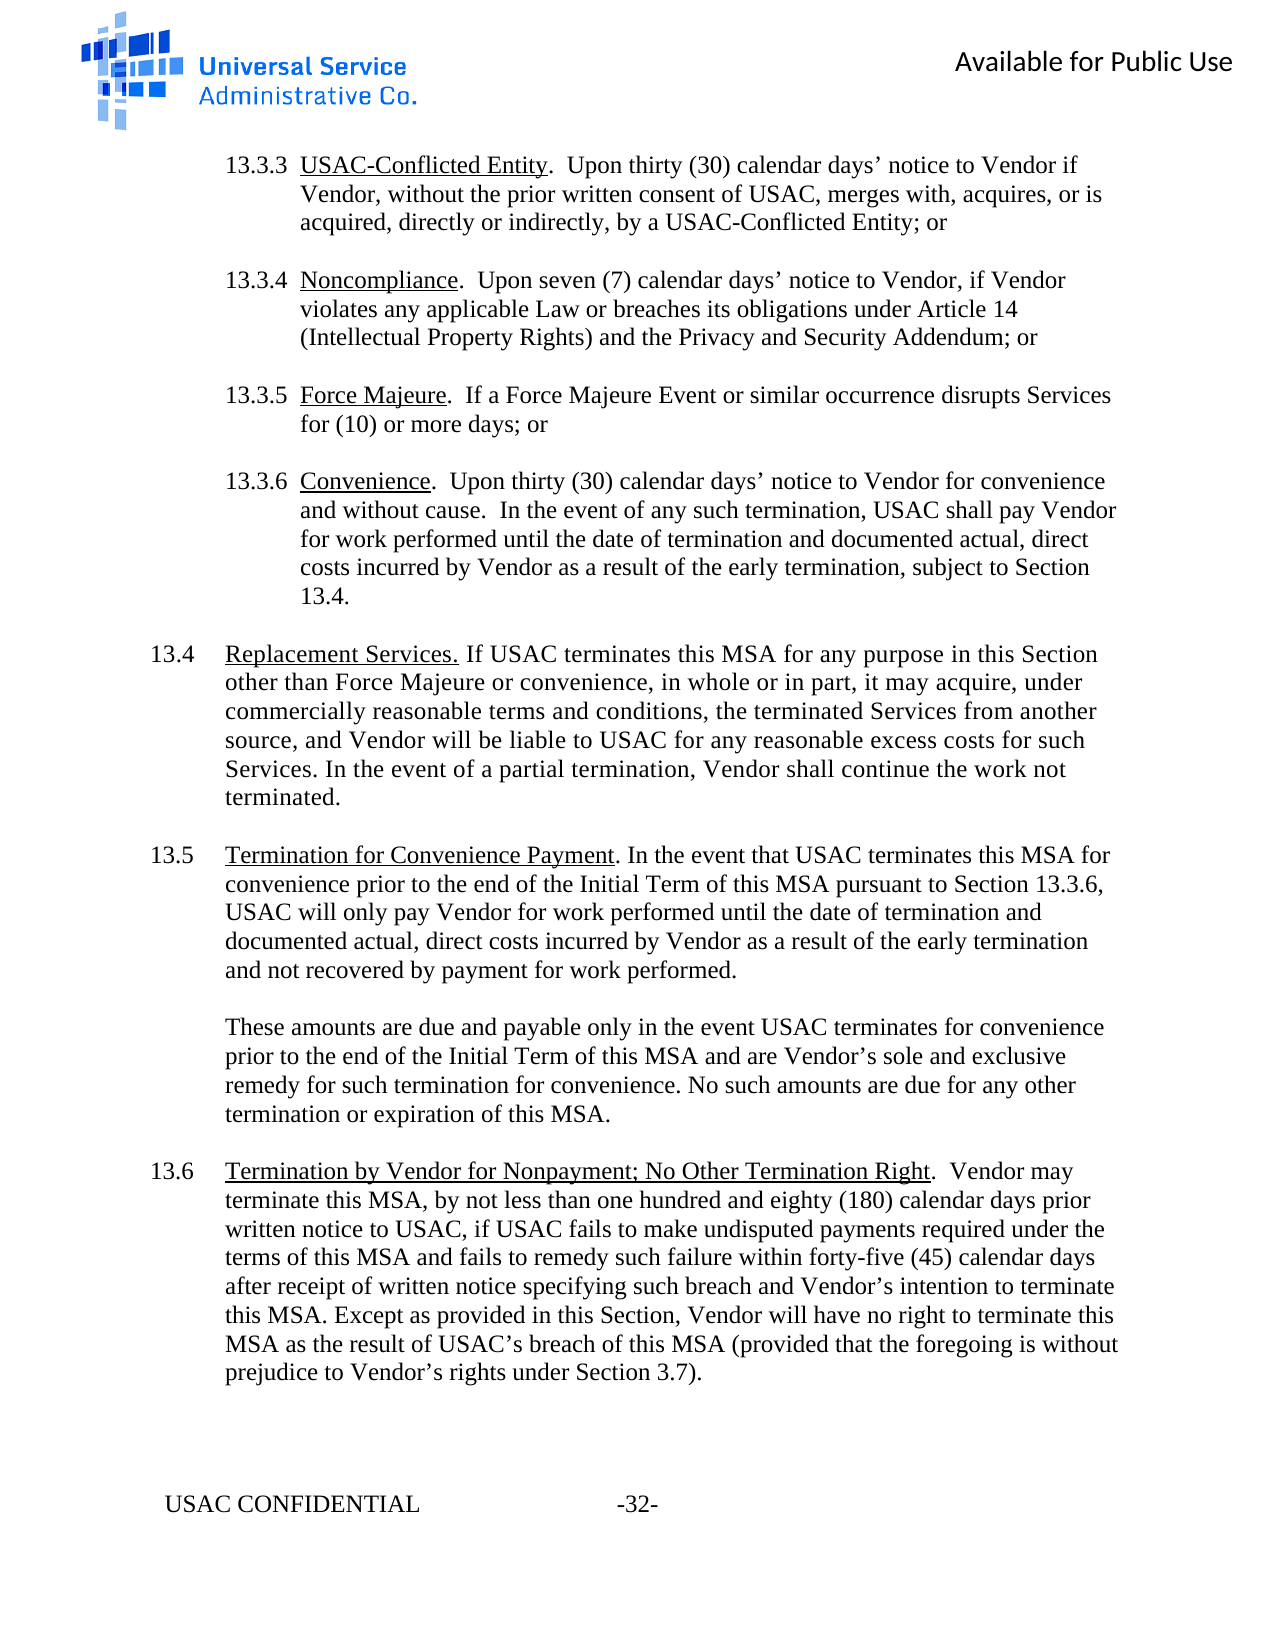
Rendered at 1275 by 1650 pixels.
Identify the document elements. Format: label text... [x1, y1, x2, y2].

text 13.5 Termination for Convenience Payment. In the event that USAC terminates this MSA for convenience prior to the end of the Initial Term of this MSA pursuant to Section 13.3.6, USAC will only pay Vendor for work performed until the date of termination and documented actual, direct costs incurred by Vendor as a result of the early termination and not recovered by payment for work performed. [150, 840, 1125, 984]
text 13.3.6 Convenience. Upon thirty (30) calendar days’ notice to Vendor for convenience and without cause. In the event of any such termination, USAC shall pay Vendor for work performed until the date of termination and documented actual, direct costs incurred by Vendor as a result of the early termination, subject to Section 13.4. [225, 466, 1125, 610]
text 13.3.5 Force Majeure. If a Force Majeure Event or similar occurrence disrupts Services for (10) or more days; or [225, 380, 1125, 437]
picture [48, 0, 449, 142]
text These amounts are due and payable only in the event USAC terminates for convenience prior to the end of the Initial Term of this MSA and are Vendor’s sole and exclusive remedy for such termination for convenience. No such amounts are due for any other termination or expiration of this MSA. [225, 1012, 1125, 1127]
text 13.4 Replacement Services. If USAC terminates this MSA for any purpose in this Section other than Force Majeure or convenience, in whole or in part, it may acquire, under commercially reasonable terms and conditions, the terminated Services from another source, and Vendor will be liable to USAC for any reasonable excess costs for such Services. In the event of a partial termination, Vendor shall continue the work not terminated. [150, 639, 1125, 811]
text 13.3.4 Noncompliance. Upon seven (7) calendar days’ notice to Vendor, if Vendor violates any applicable Law or breaches its obligations under Article 14 (Intellectual Property Rights) and the Privacy and Security Addendum; or [225, 265, 1125, 351]
text 13.6 Termination by Vendor for Nonpayment; No Other Termination Right. Vendor may terminate this MSA, by not less than one hundred and eighty (180) calendar days prior written notice to USAC, if USAC fails to make undisputed payments required under the terms of this MSA and fails to remedy such failure within forty-five (45) calendar days after receipt of written notice specifying such breach and Vendor’s intention to terminate this MSA. Except as provided in this Section, Vendor will have no right to terminate this MSA as the result of USAC’s breach of this MSA (provided that the foregoing is without prejudice to Vendor’s rights under Section 3.7). [150, 1156, 1125, 1386]
text 13.3.3 USAC-Conflicted Entity. Upon thirty (30) calendar days’ notice to Vendor if Vendor, without the prior written consent of USAC, merges with, acquires, or is acquired, directly or indirectly, by a USAC-Conflicted Entity; or [225, 150, 1125, 236]
